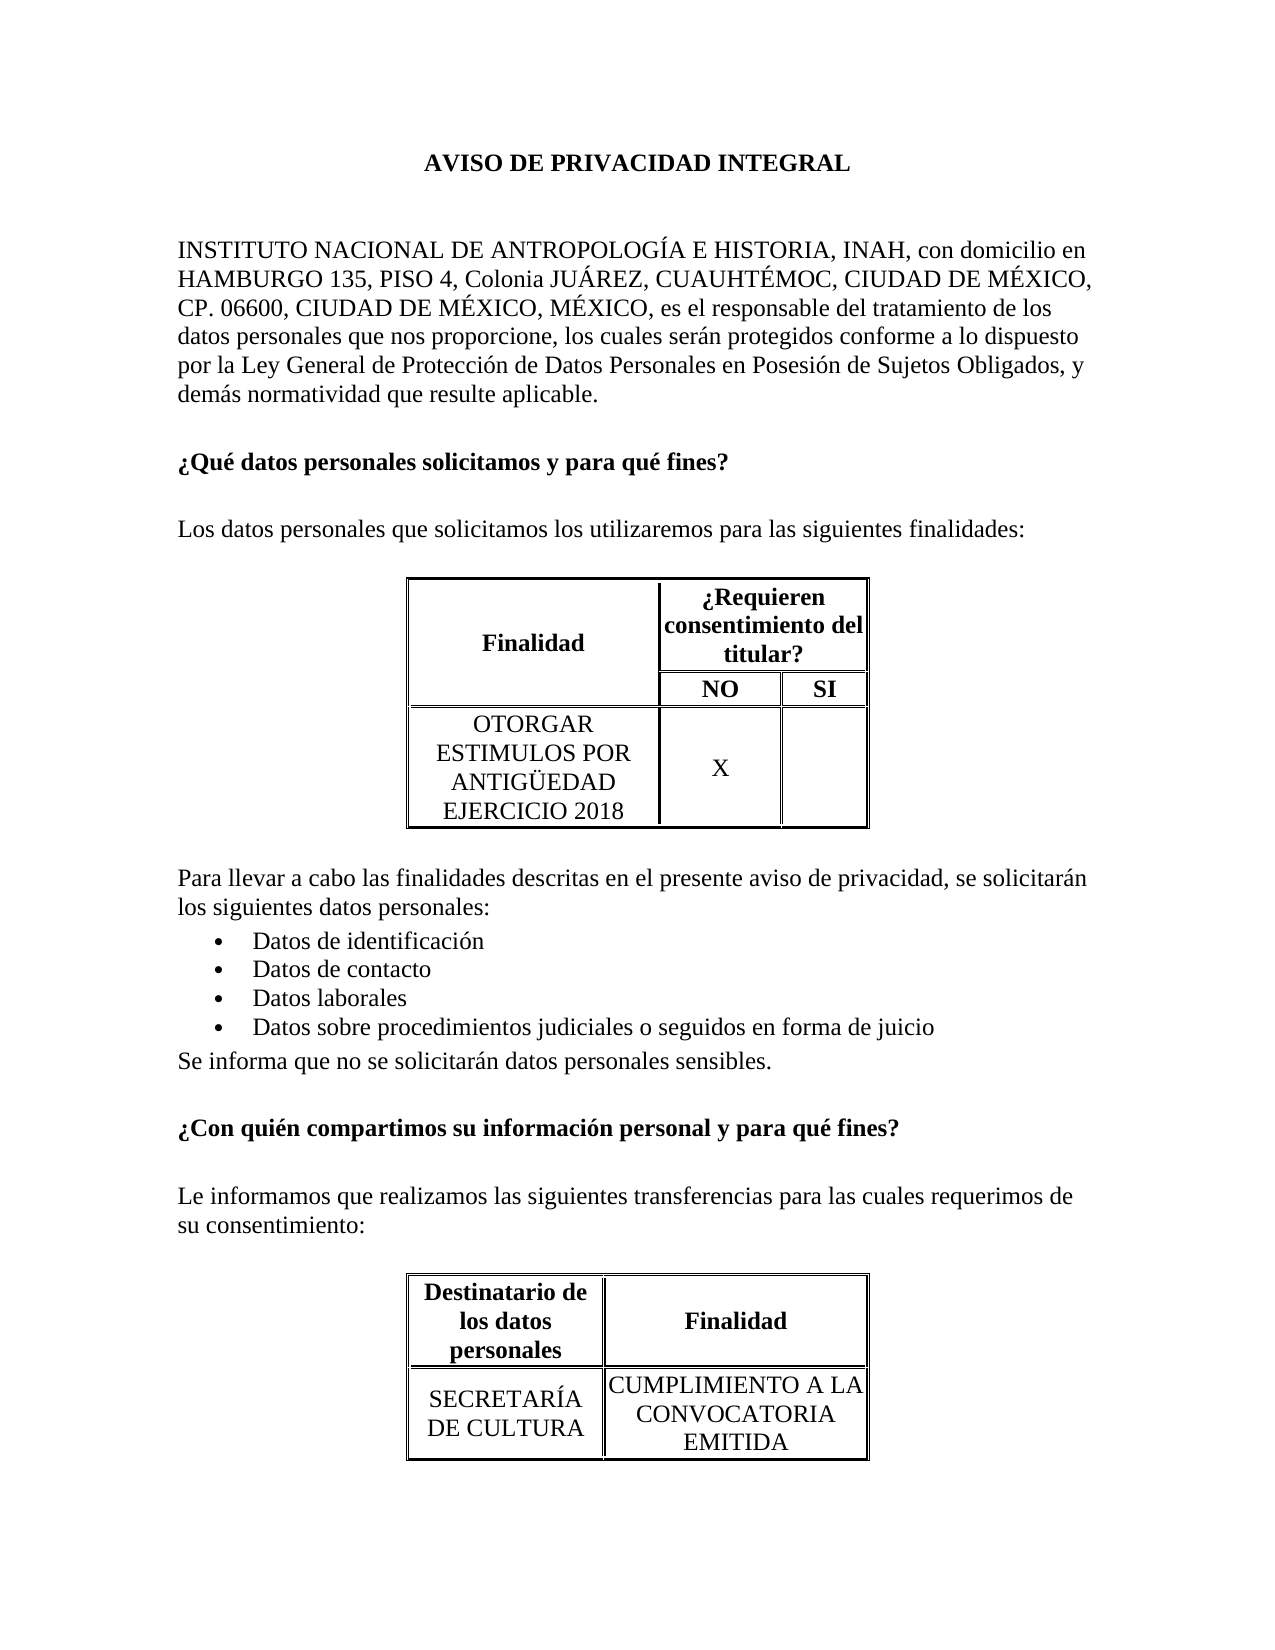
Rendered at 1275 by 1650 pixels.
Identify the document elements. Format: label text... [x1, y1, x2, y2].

text Los datos personales que solicitamos los utilizaremos para las siguientes finalidades: [177, 514, 1098, 543]
table_cell CUMPLIMIENTO A LA CONVOCATORIA EMITIDA [604, 1365, 867, 1458]
text ¿Con quién compartimos su información personal y para qué fines? [177, 1113, 1098, 1142]
text Para llevar a cabo las finalidades descritas en el presente aviso de privacidad, se solicitarán los siguientes datos personales: [177, 863, 1098, 921]
table_header ¿Requieren consentimiento del titular? [659, 580, 866, 669]
table_cell SECRETARÍA DE CULTURA [409, 1365, 604, 1458]
list Datos de contacto [215, 954, 1098, 983]
table_header Finalidad [604, 1276, 866, 1365]
text Le informamos que realizamos las siguientes transferencias para las cuales requerimos de su consentimiento: [177, 1181, 1098, 1239]
text AVISO DE PRIVACIDAD INTEGRAL [177, 148, 1098, 176]
table_cell NO [661, 673, 780, 705]
text INSTITUTO NACIONAL DE ANTROPOLOGÍA E HISTORIA, INAH, con domicilio en HAMBURGO 135, PISO 4, Colonia JUÁREZ, CUAUHTÉMOC, CIUDAD DE MÉXICO, CP. 06600, CIUDAD DE MÉXICO, MÉXICO, es el responsable del tratamiento de los datos personales que nos proporcione, los cuales serán protegidos conforme a lo dispuesto por la Ley General de Protección de Datos Personales en Posesión de Sujetos Obligados, y demás normatividad que resulte aplicable. [177, 235, 1098, 408]
table_cell X [659, 708, 782, 826]
table_header Finalidad [409, 580, 659, 705]
list Datos de identificación [215, 926, 1098, 954]
table_cell [782, 705, 868, 826]
text ¿Qué datos personales solicitamos y para qué fines? [177, 447, 1098, 475]
table_header Destinatario de los datos personales [407, 1274, 604, 1365]
table_cell SI [783, 670, 867, 705]
list Datos laborales [215, 983, 1098, 1012]
table_cell OTORGAR ESTIMULOS POR ANTIGÜEDAD EJERCICIO 2018 [407, 705, 659, 826]
list Datos sobre procedimientos judiciales o seguidos en forma de juicio [215, 1012, 1098, 1041]
text Se informa que no se solicitarán datos personales sensibles. [177, 1046, 1098, 1074]
